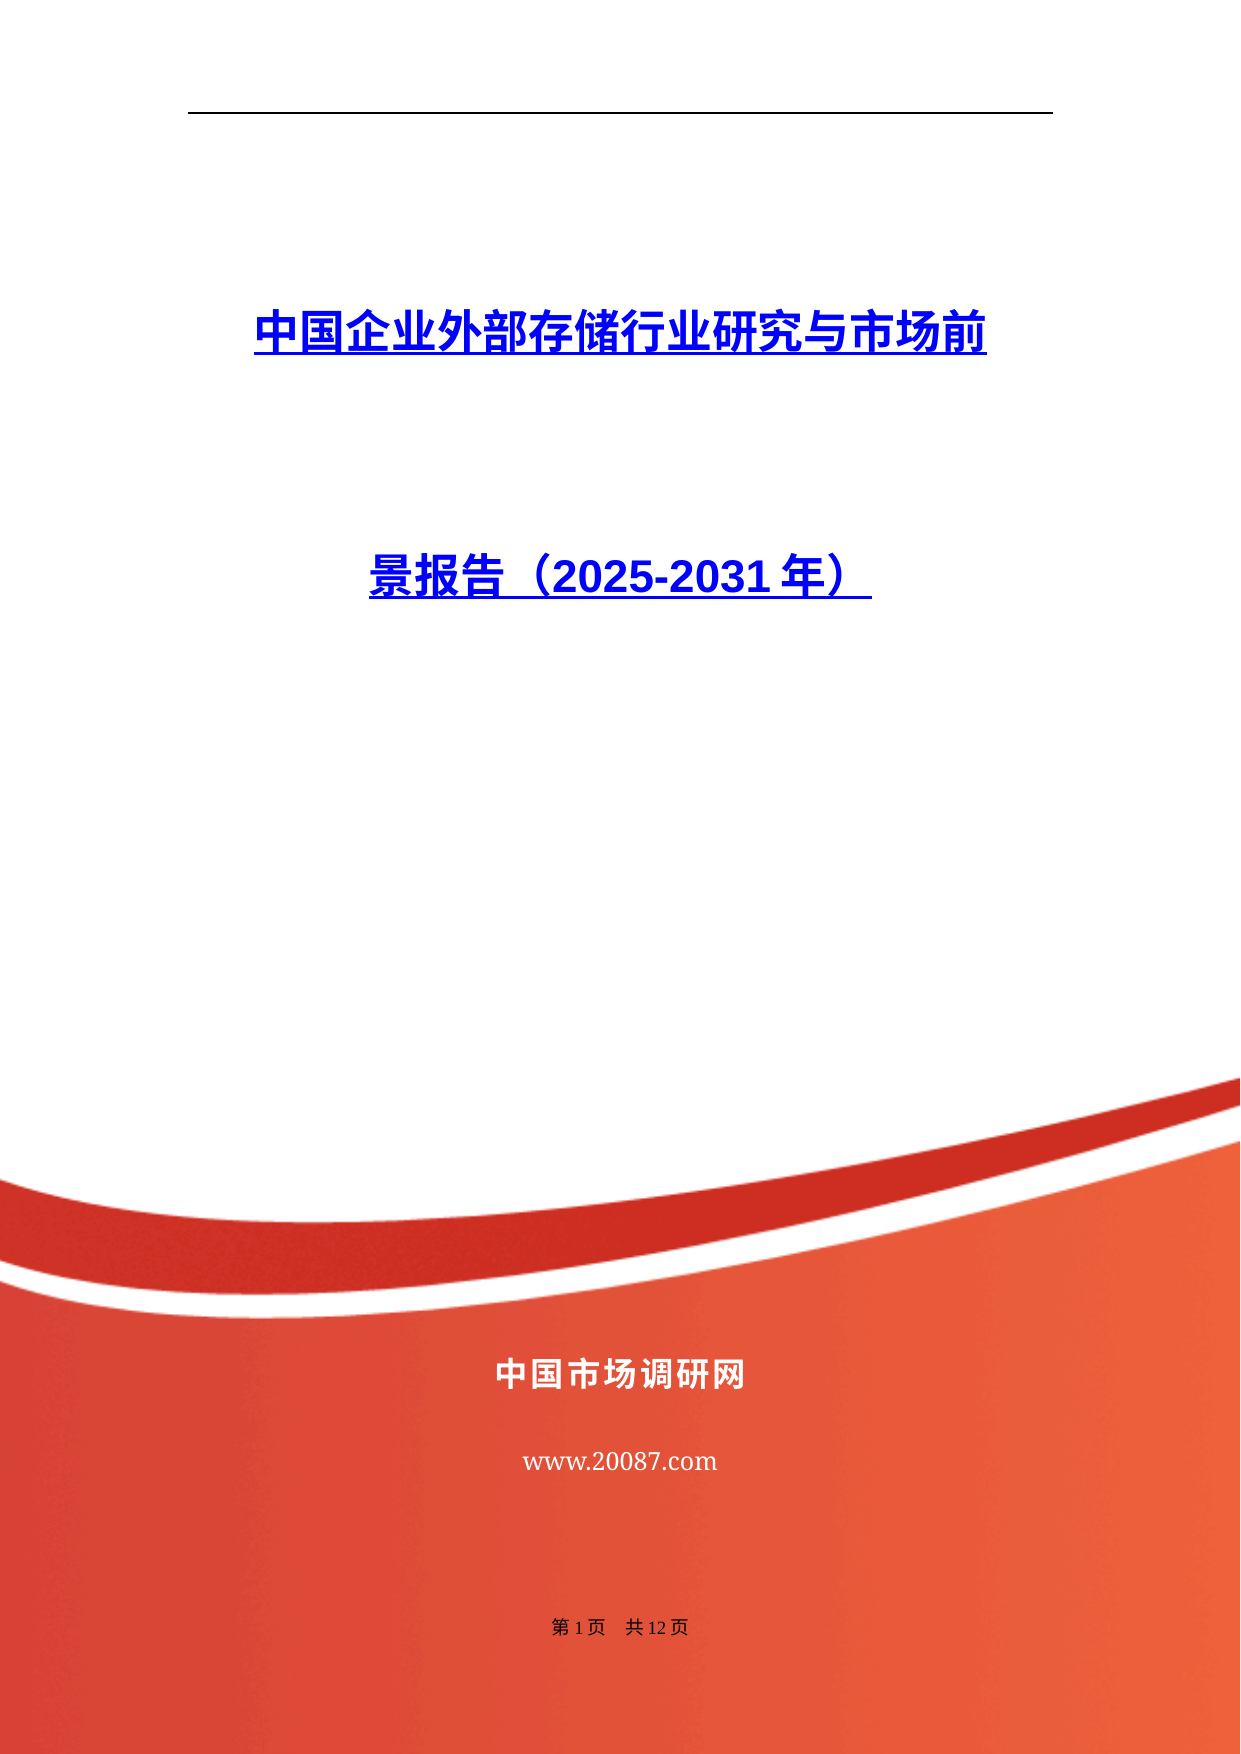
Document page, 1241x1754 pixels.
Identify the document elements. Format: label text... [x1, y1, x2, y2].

subtitle 中国市场调研网 [187, 1339, 1053, 1404]
table_header 中国企业外部存储行业研究与市场前景报告（2025-2031年） [188, 207, 1053, 773]
picture [0, 1006, 1241, 1754]
text www.20087.com [187, 1428, 1053, 1493]
